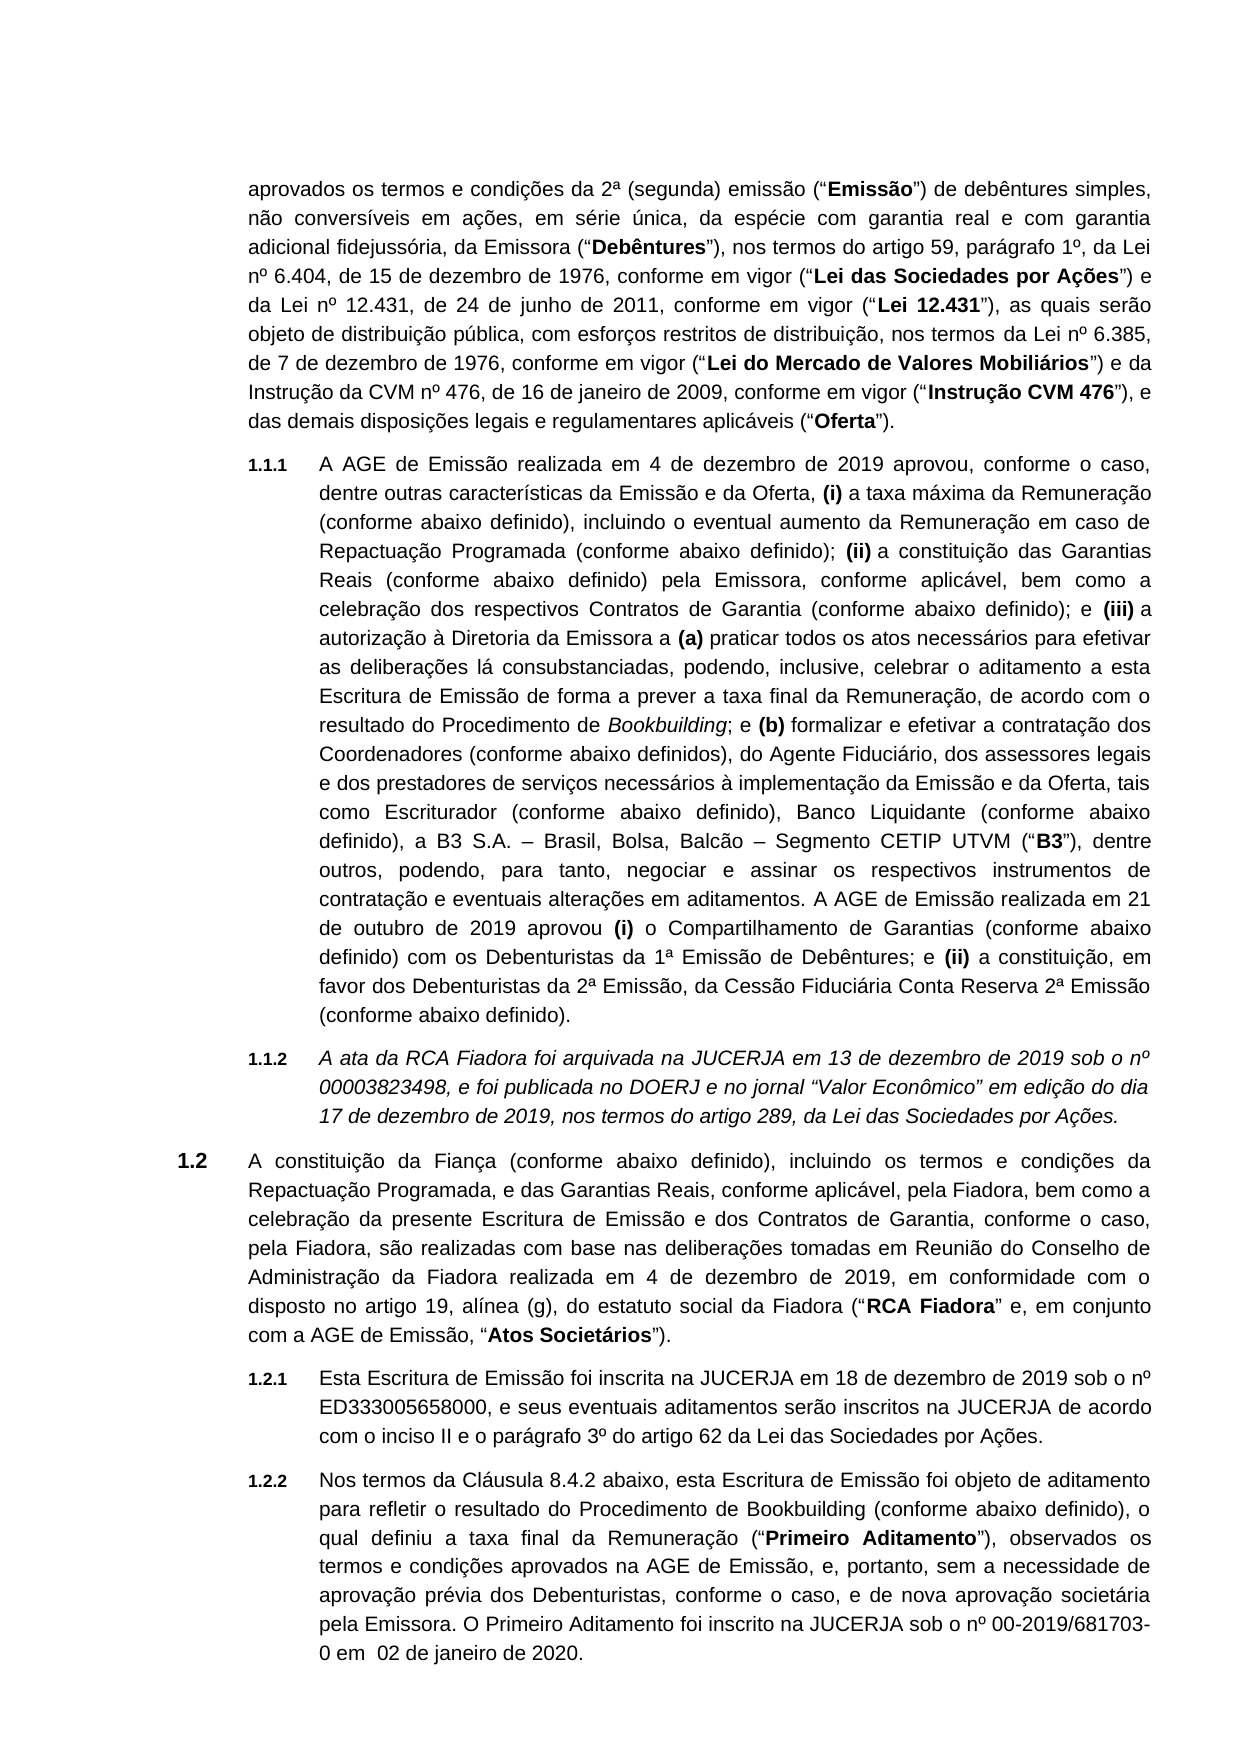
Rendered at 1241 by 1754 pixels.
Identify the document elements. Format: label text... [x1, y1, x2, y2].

text A AGE de Emissão realizada em 4 de dezembro de 2019 aprovou, conforme o caso, dentre outras características da Emissão e da Oferta, (i) a taxa máxima da Remuneração (conforme abaixo definido), incluindo o eventual aumento da Remuneração em caso de Repactuação Programada (conforme abaixo definido); (ii) a constituição das Garantias Reais (conforme abaixo definido) pela Emissora, conforme aplicável, bem como a celebração dos respectivos Contratos de Garantia (conforme abaixo definido); e (iii) a autorização à Diretoria da Emissora a (a) praticar todos os atos necessários para efetivar as deliberações lá consubstanciadas, podendo, inclusive, celebrar o aditamento a esta Escritura de Emissão de forma a prever a taxa final da Remuneração, de acordo com o resultado do Procedimento de Bookbuilding; e (b) formalizar e efetivar a contratação dos Coordenadores (conforme abaixo definidos), do Agente Fiduciário, dos assessores legais e dos prestadores de serviços necessários à implementação da Emissão e da Oferta, tais como Escriturador (conforme abaixo definido), Banco Liquidante (conforme abaixo definido), a B3 S.A. – Brasil, Bolsa, Balcão – Segmento CETIP UTVM (“B3”), dentre outros, podendo, para tanto, negociar e assinar os respectivos instrumentos de contratação e eventuais alterações em aditamentos. A AGE de Emissão realizada em 21 de outubro de 2019 aprovou (i) o Compartilhamento de Garantias (conforme abaixo definido) com os Debenturistas da 1ª Emissão de Debêntures; e (ii) a constituição, em favor dos Debenturistas da 2ª Emissão, da Cessão Fiduciária Conta Reserva 2ª Emissão (conforme abaixo definido). [248, 452, 1152, 1026]
text Esta Escritura de Emissão foi inscrita na JUCERJA em 18 de dezembro de 2019 sob o nº ED333005658000, e seus eventuais aditamentos serão inscritos na JUCERJA de acordo com o inciso II e o parágrafo 3º do artigo 62 da Lei das Sociedades por Ações. [248, 1366, 1152, 1448]
text Nos termos da Cláusula 8.4.2 abaixo, esta Escritura de Emissão foi objeto de aditamento para refletir o resultado do Procedimento de Bookbuilding (conforme abaixo definido), o qual definiu a taxa final da Remuneração (“Primeiro Aditamento”), observados os termos e condições aprovados na AGE de Emissão, e, portanto, sem a necessidade de aprovação prévia dos Debenturistas, conforme o caso, e de nova aprovação societária pela Emissora. O Primeiro Aditamento foi inscrito na JUCERJA sob o nº 00-2019/681703-0 em 02 de janeiro de 2020. [248, 1467, 1152, 1665]
text A constituição da Fiança (conforme abaixo definido), incluindo os termos e condições da Repactuação Programada, e das Garantias Reais, conforme aplicável, pela Fiadora, bem como a celebração da presente Escritura de Emissão e dos Contratos de Garantia, conforme o caso, pela Fiadora, são realizadas com base nas deliberações tomadas em Reunião do Conselho de Administração da Fiadora realizada em 4 de dezembro de 2019, em conformidade com o disposto no artigo 19, alínea (g), do estatuto social da Fiadora (“RCA Fiadora” e, em conjunto com a AGE de Emissão, “Atos Societários”). [177, 1147, 1152, 1346]
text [177, 177, 1152, 433]
text A ata da RCA Fiadora foi arquivada na JUCERJA em 13 de dezembro de 2019 sob o nº 00003823498, e foi publicada no DOERJ e no jornal “Valor Econômico” em edição do dia 17 de dezembro de 2019, nos termos do artigo 289, da Lei das Sociedades por Ações. [248, 1046, 1152, 1128]
